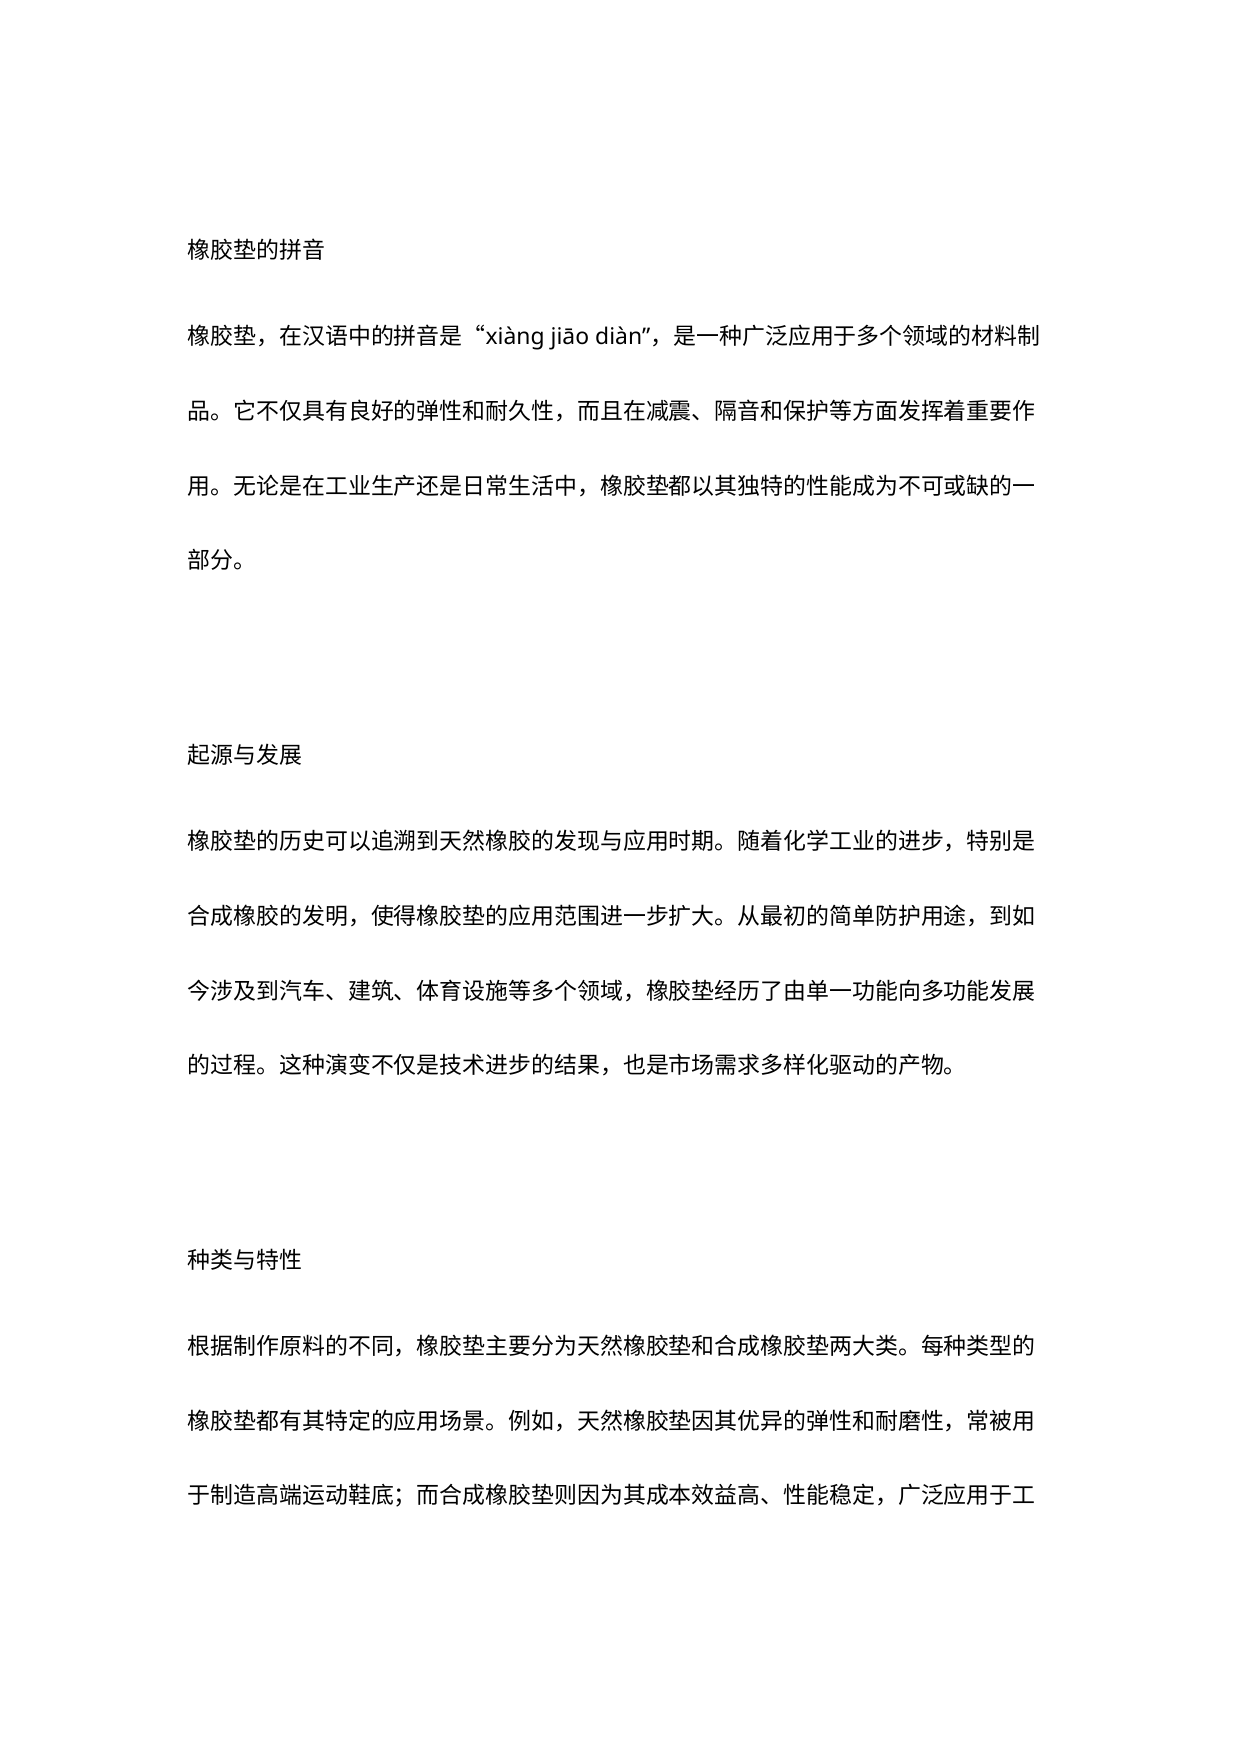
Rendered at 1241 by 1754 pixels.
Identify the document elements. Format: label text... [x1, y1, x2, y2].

text 起源与发展 [187, 721, 1053, 786]
text 种类与特性 [187, 1226, 1053, 1291]
text 橡胶垫的拼音 [187, 216, 1053, 281]
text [187, 1312, 1053, 1527]
text 橡胶垫的历史可以追溯到天然橡胶的发现与应用时期。随着化学工业的进步，特别是合成橡胶的发明，使得橡胶垫的应用范围进一步扩大。从最初的简单防护用途，到如今涉及到汽车、建筑、体育设施等多个领域，橡胶垫经历了由单一功能向多功能发展的过程。这种演变不仅是技术进步的结果，也是市场需求多样化驱动的产物。 [187, 807, 1053, 1096]
text 橡胶垫，在汉语中的拼音是“xiàng jiāo diàn”，是一种广泛应用于多个领域的材料制品。它不仅具有良好的弹性和耐久性，而且在减震、隔音和保护等方面发挥着重要作用。无论是在工业生产还是日常生活中，橡胶垫都以其独特的性能成为不可或缺的一部分。 [187, 302, 1053, 591]
